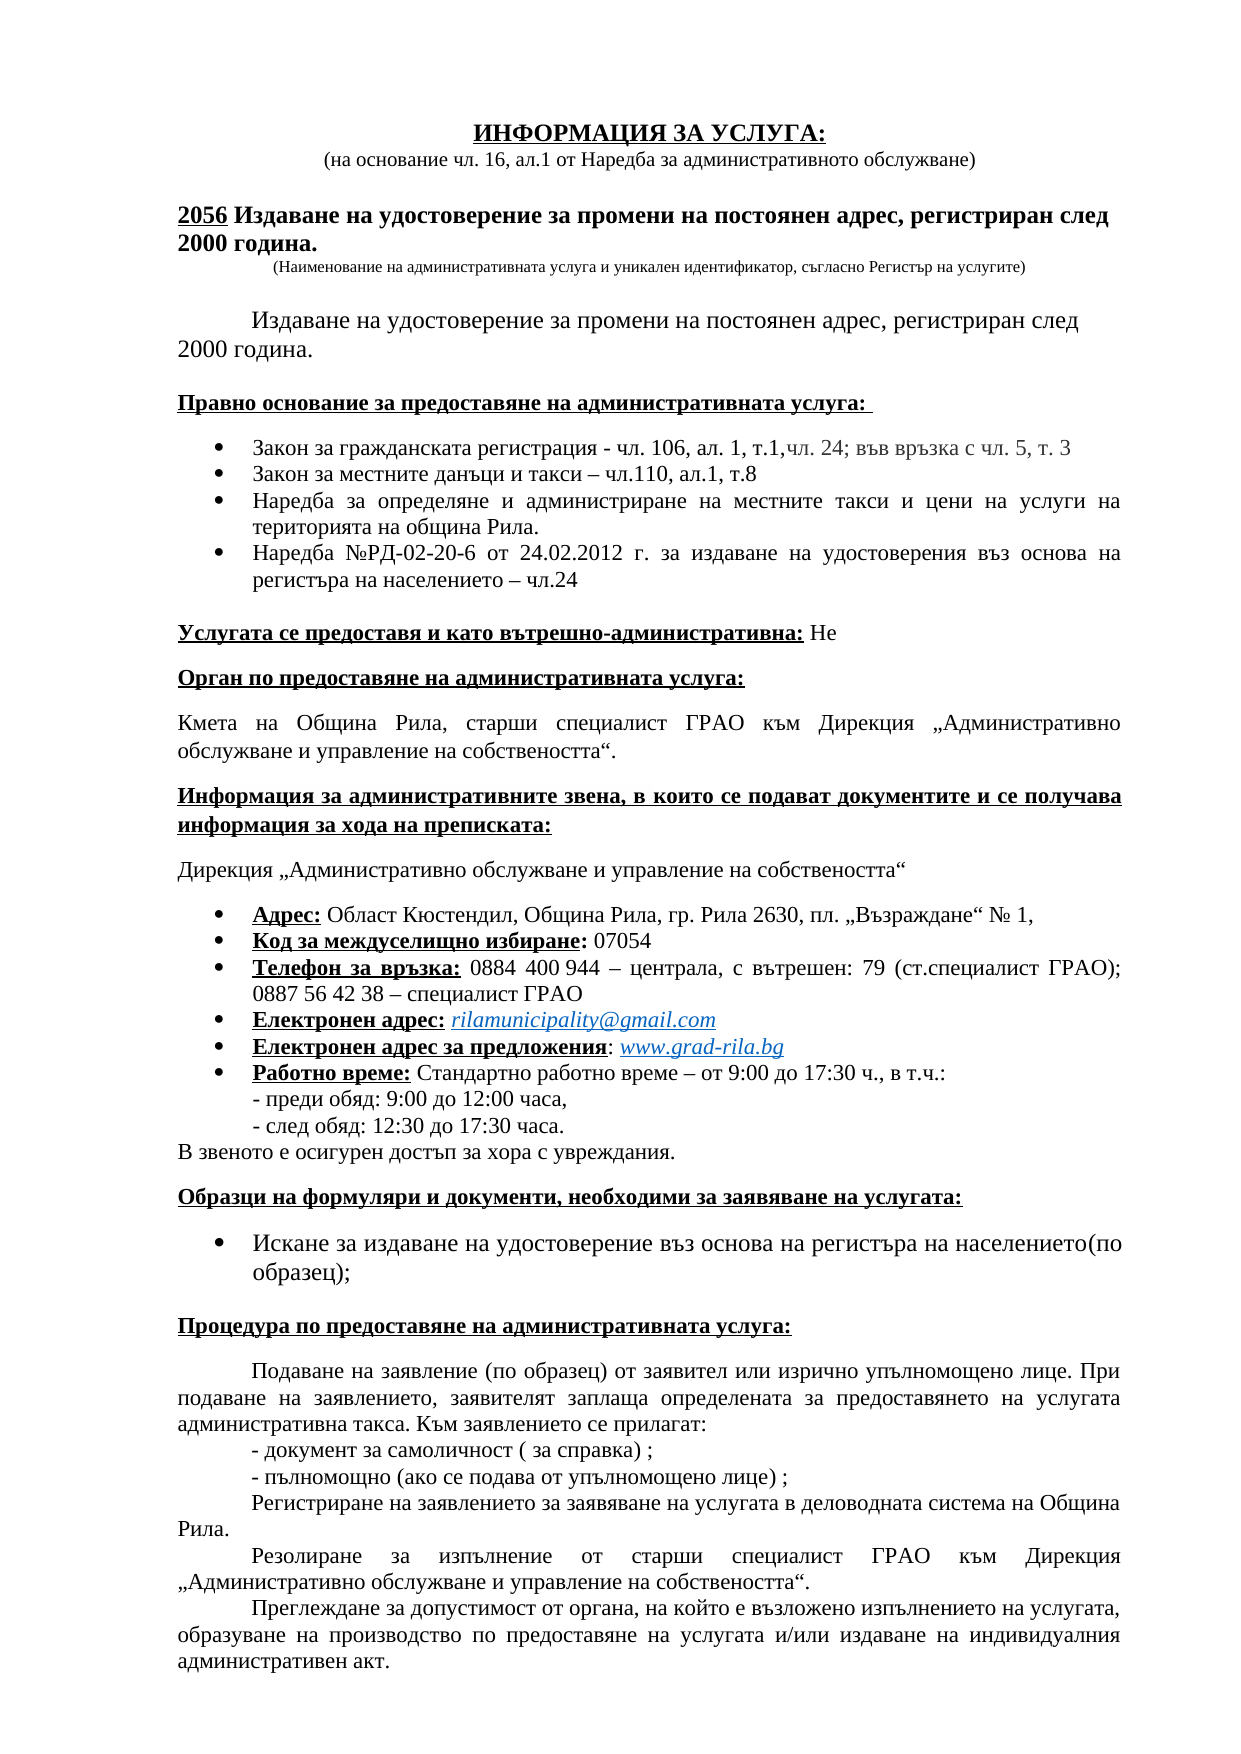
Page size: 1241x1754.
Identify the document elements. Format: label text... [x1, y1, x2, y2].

text ИНФОРМАЦИЯ ЗА УСЛУГА: [177, 118, 1122, 147]
text Регистриране на заявлението за заявяване на услугата в деловодната система на Община Рила. [177, 1489, 1122, 1542]
list Наредба за определяне и администриране на местните такси и цени на услуги на територията на община Рила. [215, 487, 1122, 539]
text Правно основание за предоставяне на административната услуга: [177, 389, 1122, 415]
text Издаване на удостоверение за промени на постоянен адрес, регистриран след 2000 година. [177, 305, 1122, 363]
text (Наименование на административната услуга и уникален идентификатор, съгласно Регистър на услугите) [177, 257, 1122, 276]
list Електронен адрес: rilamunicipality@gmail.com [215, 1006, 1122, 1033]
list Телефон за връзка: 0884 400 944 – централа, с вътрешен: 79 (ст.специалист ГРАО); 0887 56 42 38 – специалист ГРАО [215, 954, 1122, 1006]
list Работно време: Стандартно работно време – от 9:00 до 17:30 ч., в т.ч.: [215, 1059, 1122, 1085]
list Адрес: Област Кюстендил, Община Рила, гр. Рила 2630, пл. „Възраждане“ № 1, [215, 901, 1122, 927]
text Орган по предоставяне на административната услуга: [177, 664, 1122, 690]
list Искане за издаване на удостоверение въз основа на регистъра на населението(по образец); [215, 1228, 1122, 1286]
text - пълномощно (ако се подава от упълномощено лице) ; [177, 1463, 1122, 1489]
text Преглеждане за допустимост от органа, на който е възложено изпълнението на услугата, образуване на производство по предоставяне на услугата и/или издаване на индивидуалния административен акт. [177, 1594, 1122, 1673]
text Образци на формуляри и документи, необходими за заявяване на услугата: [177, 1183, 1122, 1209]
text Кмета на Община Рила, старши специалист ГРАО към Дирекция „Административно обслужване и управление на собствеността“. [177, 709, 1122, 763]
list Закон за гражданската регистрация - чл. 106, ал. 1, т.1,чл. 24; във връзка с чл. 5, т. 3 [215, 434, 1122, 460]
text (на основание чл. 16, ал.1 от Наредба за административното обслужване) [177, 147, 1122, 171]
text Подаване на заявление (по образец) от заявител или изрично упълномощено лице. При подаване на заявлението, заявителят заплаща определената за предоставянето на услугата административна такса. Към заявлението се прилагат: [177, 1357, 1122, 1436]
list Код за междуселищно избиране: 07054 [215, 927, 1122, 954]
text Резолиране за изпълнение от старши специалист ГРАО към Дирекция „Административно обслужване и управление на собствеността“. [177, 1542, 1122, 1594]
text 2056 Издаване на удостоверение за промени на постоянен адрес, регистриран след 2000 година. [177, 200, 1122, 257]
list Наредба №РД-02-20-6 от 24.02.2012 г. за издаване на удостоверения въз основа на регистъра на населението – чл.24 [215, 539, 1122, 592]
text Процедура по предоставяне на административната услуга: [177, 1312, 1122, 1338]
list Електронен адрес за предложения: www.grad-rila.bg [215, 1033, 1122, 1059]
text Дирекция „Административно обслужване и управление на собствеността“ [177, 856, 1122, 882]
text Информация за административните звена, в които се подават документите и се получава информация за хода на преписката: [653, 782, 1122, 805]
text В звеното е осигурен достъп за хора с увреждания. [177, 1138, 1122, 1164]
list Закон за местните данъци и такси – чл.110, ал.1, т.8 [215, 460, 1122, 487]
text Информация за административните звена, в които се подават документите и се получава информация за хода на преписката: [177, 806, 1122, 837]
list - след обяд: 12:30 до 17:30 часа. [252, 1112, 1122, 1138]
text - документ за самоличност ( за справка) ; [177, 1436, 1122, 1463]
text Услугата се предоставя и като вътрешно-административна: Не [177, 618, 1122, 645]
list - преди обяд: 9:00 до 12:00 часа, [252, 1085, 1122, 1112]
